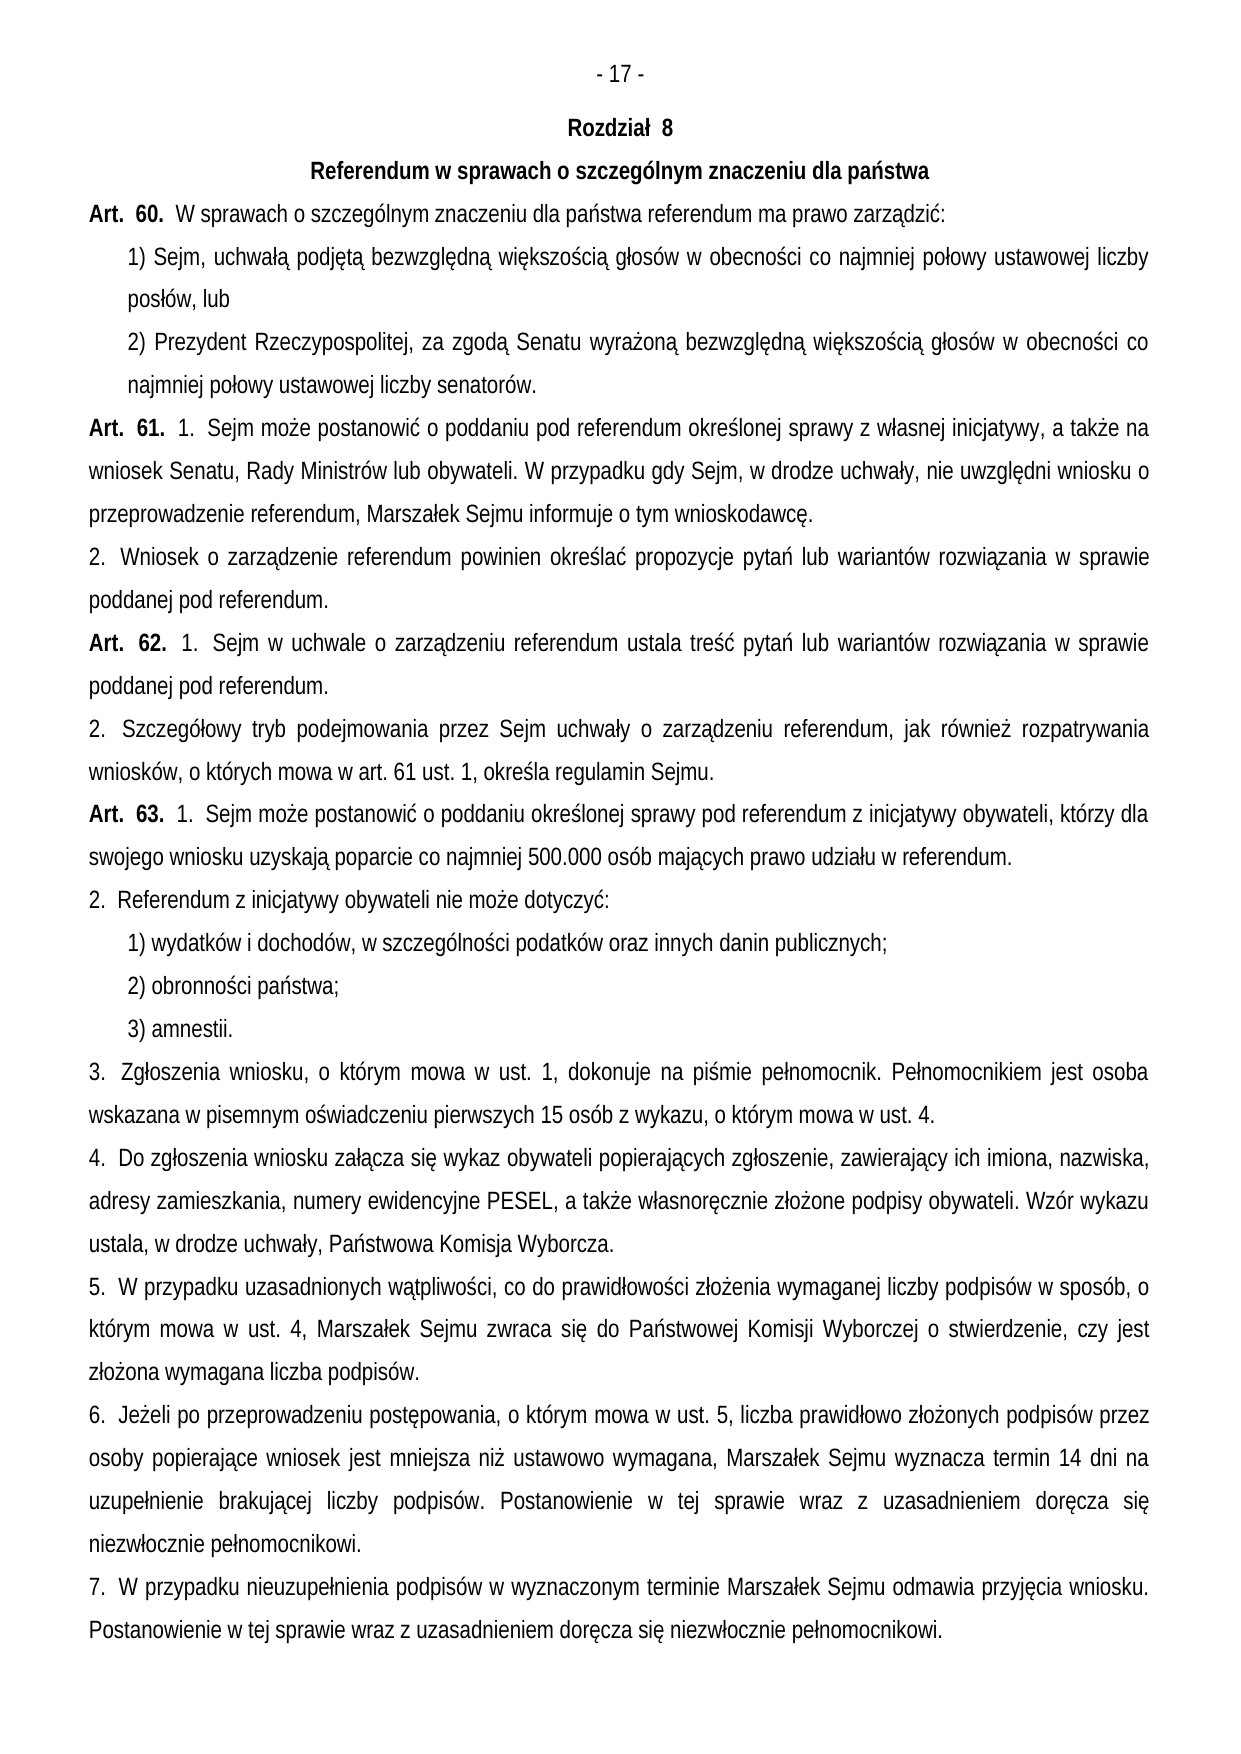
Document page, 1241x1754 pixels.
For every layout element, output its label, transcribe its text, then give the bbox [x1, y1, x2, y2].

text 2. Wniosek o zarządzenie referendum powinien określać propozycje pytań lub wariantów rozwiązania w sprawie poddanej pod referendum. [89, 542, 1152, 613]
text Art. 60. W sprawach o szczególnym znaczeniu dla państwa referendum ma prawo zarządzić: [89, 198, 1152, 227]
text Art. 62. 1. Sejm w uchwale o zarządzeniu referendum ustala treść pytań lub wariantów rozwiązania w sprawie poddanej pod referendum. [89, 628, 1152, 699]
text 2) obronności państwa; [127, 971, 1152, 1000]
text 5. W przypadku uzasadnionych wątpliwości, co do prawidłowości złożenia wymaganej liczby podpisów w sposób, o którym mowa w ust. 4, Marszałek Sejmu zwraca się do Państwowej Komisji Wyborczej o stwierdzenie, czy jest złożona wymagana liczba podpisów. [89, 1271, 1152, 1386]
text Rozdział 8 [89, 113, 1152, 141]
text 1) Sejm, uchwałą podjętą bezwzględną większością głosów w obecności co najmniej połowy ustawowej liczby posłów, lub [127, 241, 1152, 313]
text 2. Szczegółowy tryb podejmowania przez Sejm uchwały o zarządzeniu referendum, jak również rozpatrywania wniosków, o których mowa w art. 61 ust. 1, określa regulamin Sejmu. [89, 713, 1152, 785]
text Art. 63. 1. Sejm może postanowić o poddaniu określonej sprawy pod referendum z inicjatywy obywateli, którzy dla swojego wniosku uzyskają poparcie co najmniej 500.000 osób mających prawo udziału w referendum. [89, 799, 1152, 871]
text 1) wydatków i dochodów, w szczególności podatków oraz innych danin publicznych; [127, 928, 1152, 957]
text 6. Jeżeli po przeprowadzeniu postępowania, o którym mowa w ust. 5, liczba prawidłowo złożonych podpisów przez osoby popierające wniosek jest mniejsza niż ustawowo wymagana, Marszałek Sejmu wyznacza termin 14 dni na uzupełnienie brakującej liczby podpisów. Postanowienie w tej sprawie wraz z uzasadnieniem doręcza się niezwłocznie pełnomocnikowi. [89, 1400, 1152, 1558]
text 3) amnestii. [127, 1014, 1152, 1043]
text 2. Referendum z inicjatywy obywateli nie może dotyczyć: [89, 885, 1152, 914]
text 7. W przypadku nieuzupełnienia podpisów w wyznaczonym terminie Marszałek Sejmu odmawia przyjęcia wniosku. Postanowienie w tej sprawie wraz z uzasadnieniem doręcza się niezwłocznie pełnomocnikowi. [89, 1572, 1152, 1643]
text Referendum w sprawach o szczególnym znaczeniu dla państwa [89, 156, 1152, 184]
text 3. Zgłoszenia wniosku, o którym mowa w ust. 1, dokonuje na piśmie pełnomocnik. Pełnomocnikiem jest osoba wskazana w pisemnym oświadczeniu pierwszych 15 osób z wykazu, o którym mowa w ust. 4. [89, 1057, 1152, 1128]
text Art. 61. 1. Sejm może postanowić o poddaniu pod referendum określonej sprawy z własnej inicjatywy, a także na wniosek Senatu, Rady Ministrów lub obywateli. W przypadku gdy Sejm, w drodze uchwały, nie uwzględni wniosku o przeprowadzenie referendum, Marszałek Sejmu informuje o tym wnioskodawcę. [89, 413, 1152, 528]
text 4. Do zgłoszenia wniosku załącza się wykaz obywateli popierających zgłoszenie, zawierający ich imiona, nazwiska, adresy zamieszkania, numery ewidencyjne PESEL, a także własnoręcznie złożone podpisy obywateli. Wzór wykazu ustala, w drodze uchwały, Państwowa Komisja Wyborcza. [89, 1143, 1152, 1257]
text 2) Prezydent Rzeczypospolitej, za zgodą Senatu wyrażoną bezwzględną większością głosów w obecności co najmniej połowy ustawowej liczby senatorów. [127, 327, 1152, 399]
